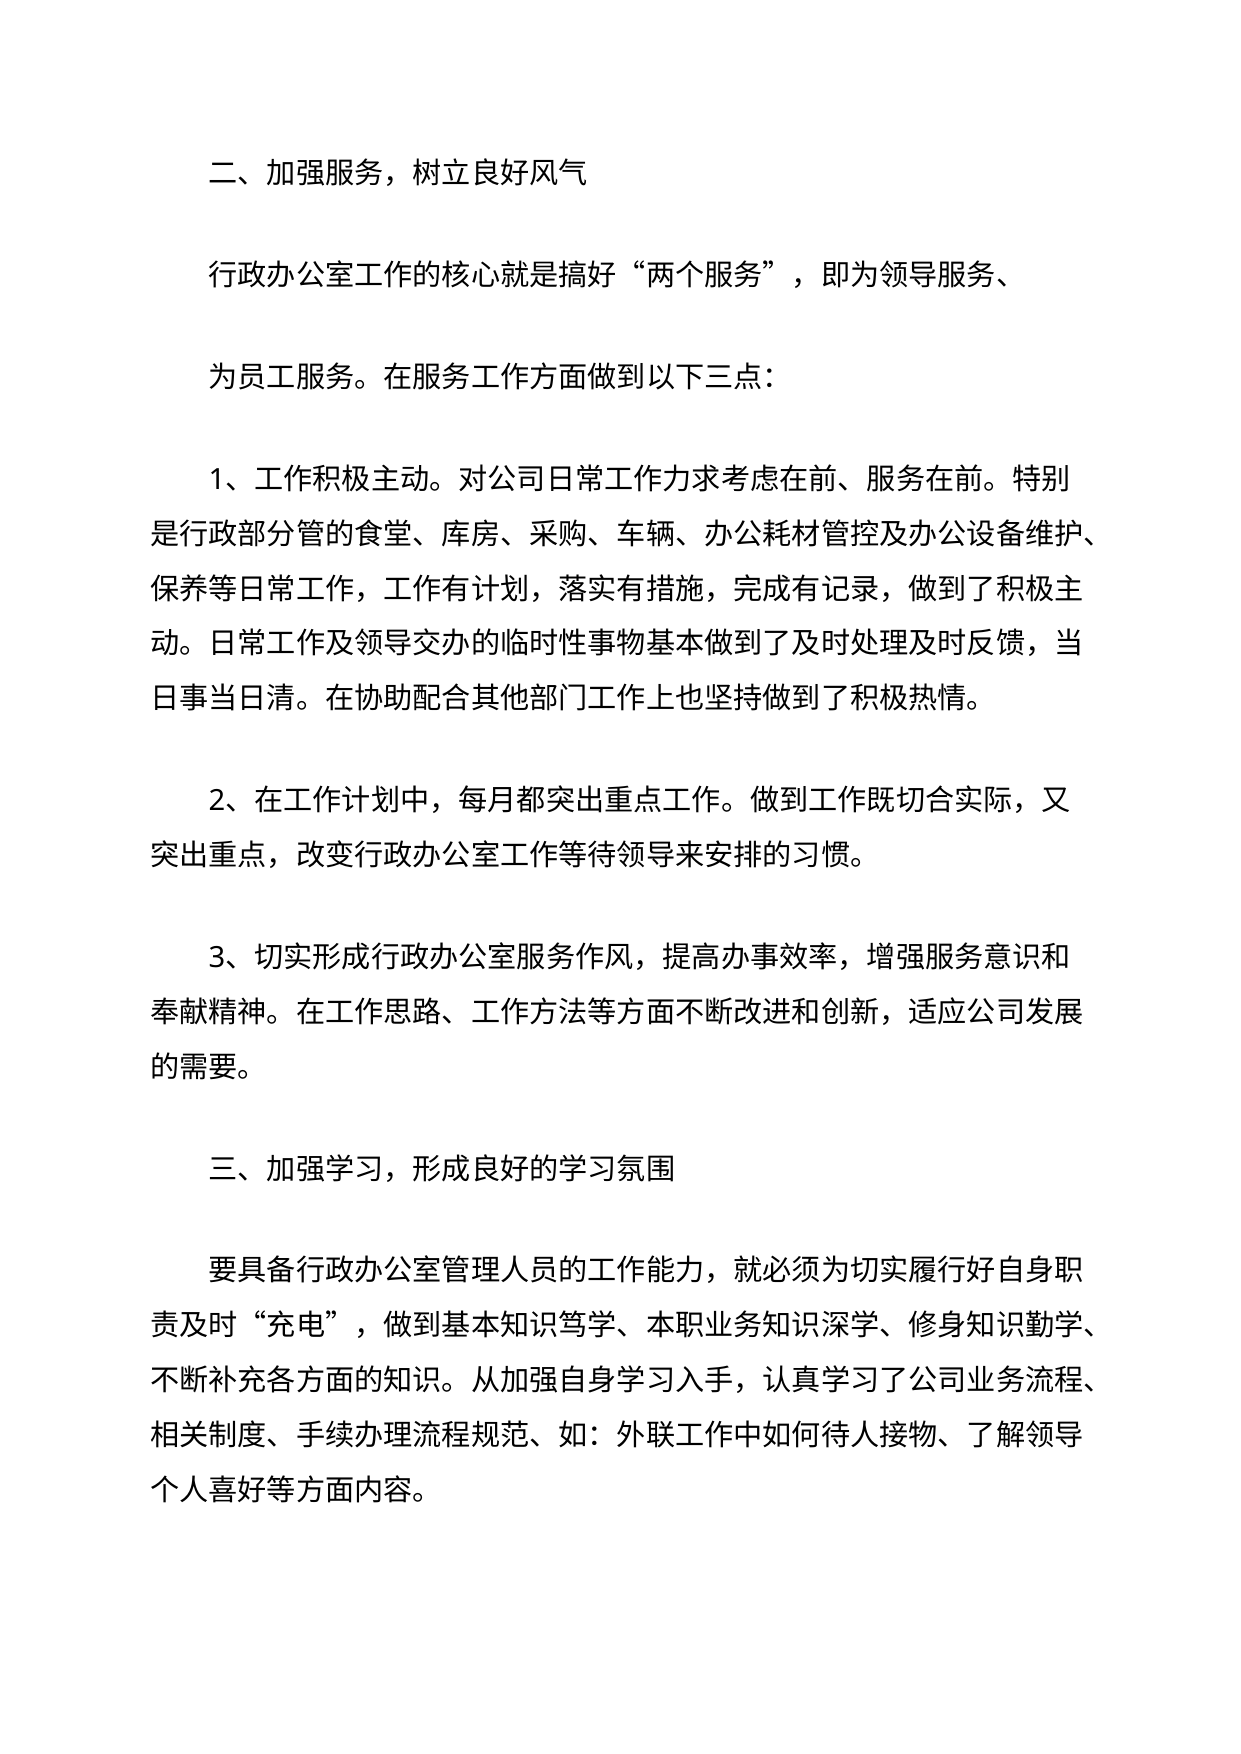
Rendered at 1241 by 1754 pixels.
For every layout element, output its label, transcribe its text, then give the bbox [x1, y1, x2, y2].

text 3、切实形成行政办公室服务作风，提高办事效率，增强服务意识和奉献精神。在工作思路、工作方法等方面不断改进和创新，适应公司发展的需要。 [150, 933, 1090, 1086]
text 二、加强服务，树立良好风气 [150, 150, 1090, 192]
text 三、加强学习，形成良好的学习氛围 [150, 1145, 1090, 1187]
text 1、工作积极主动。对公司日常工作力求考虑在前、服务在前。特别是行政部分管的食堂、库房、采购、车辆、办公耗材管控及办公设备维护、保养等日常工作，工作有计划，落实有措施，完成有记录，做到了积极主动。日常工作及领导交办的临时性事物基本做到了及时处理及时反馈，当日事当日清。在协助配合其他部门工作上也坚持做到了积极热情。 [150, 455, 1090, 717]
text 行政办公室工作的核心就是搞好“两个服务”，即为领导服务、 [150, 252, 1090, 294]
text 要具备行政办公室管理人员的工作能力，就必须为切实履行好自身职责及时“充电”，做到基本知识笃学、本职业务知识深学、修身知识勤学、不断补充各方面的知识。从加强自身学习入手，认真学习了公司业务流程、相关制度、手续办理流程规范、如：外联工作中如何待人接物、了解领导个人喜好等方面内容。 [150, 1247, 1090, 1509]
text 2、在工作计划中，每月都突出重点工作。做到工作既切合实际，又突出重点，改变行政办公室工作等待领导来安排的习惯。 [150, 777, 1090, 874]
text 为员工服务。在服务工作方面做到以下三点： [150, 353, 1090, 396]
